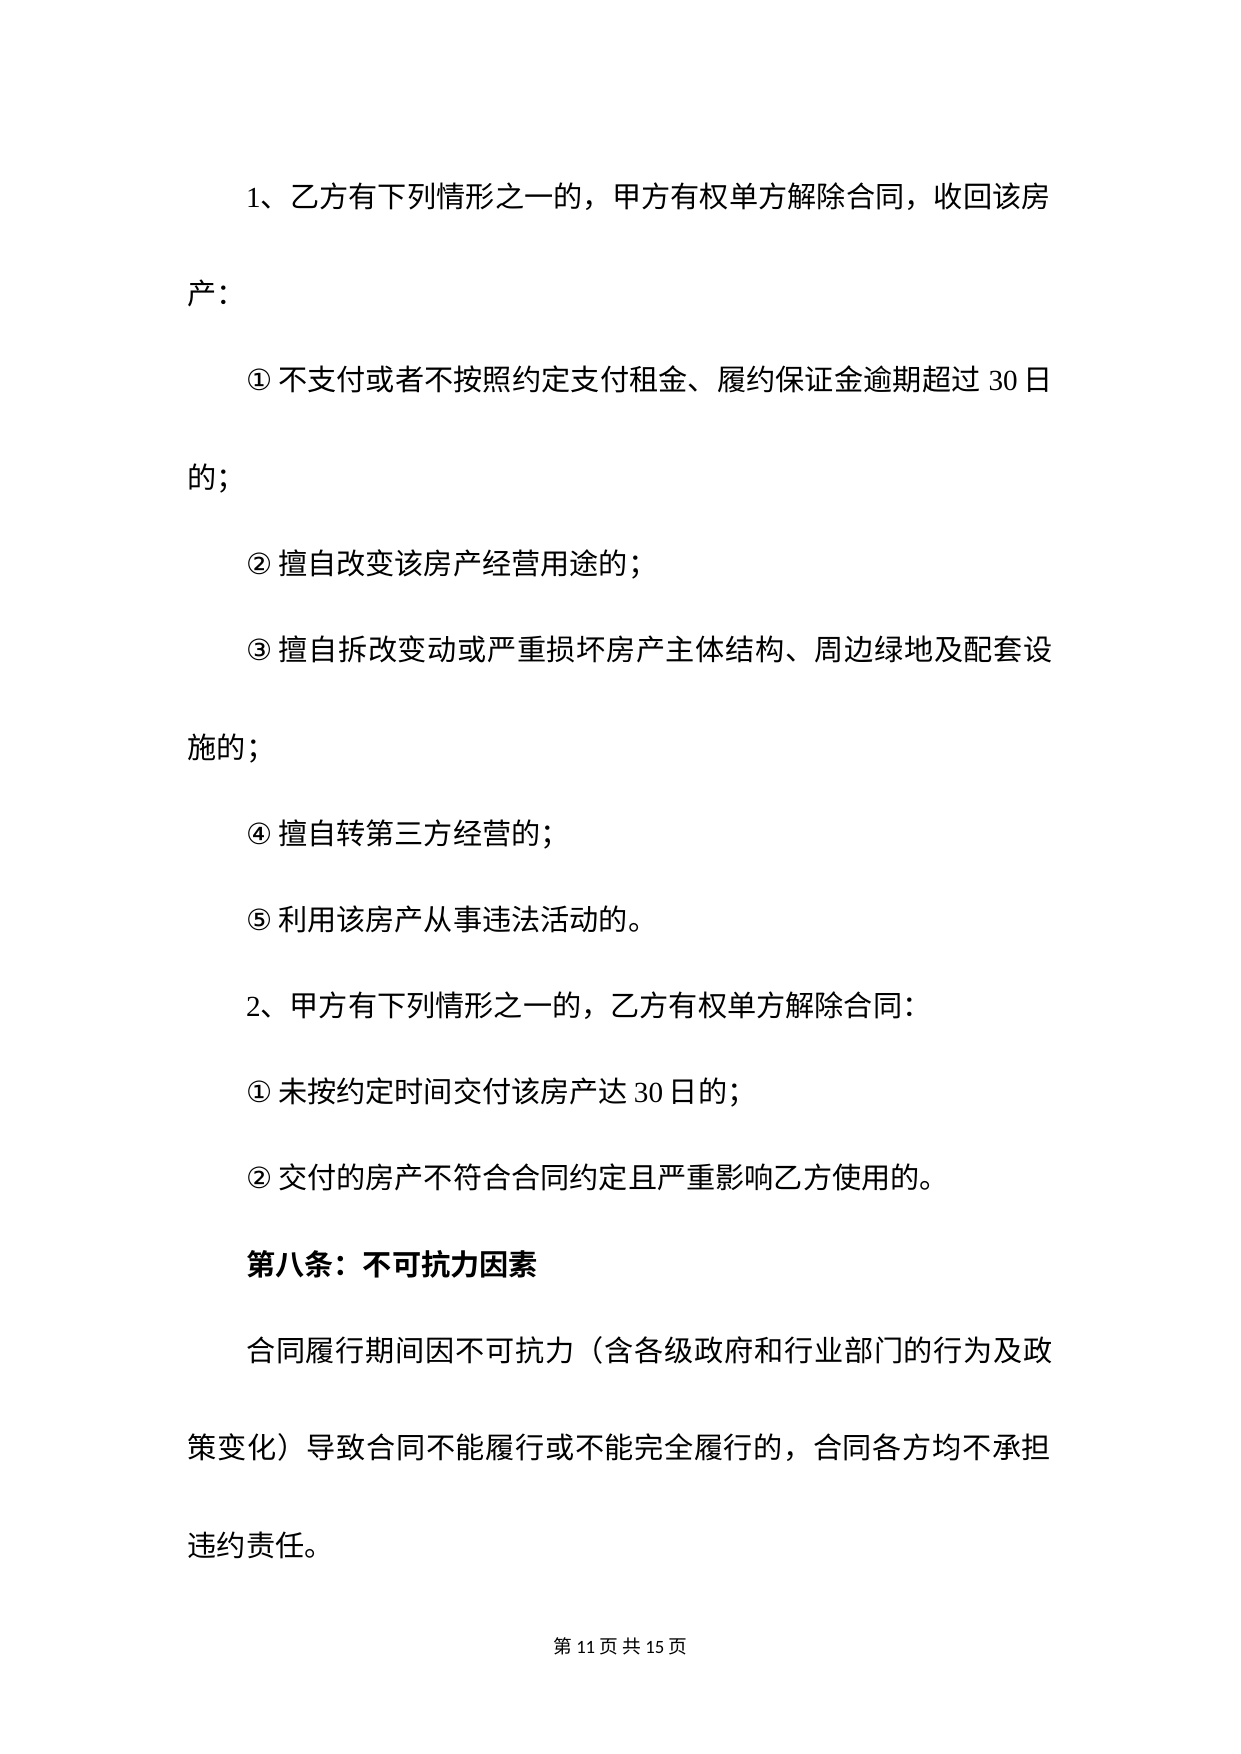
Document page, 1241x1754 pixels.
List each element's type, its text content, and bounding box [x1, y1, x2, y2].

text ②擅自改变该房产经营用途的； [187, 702, 1053, 767]
text ④擅自转第三方经营的； [187, 971, 1053, 1036]
text ①未按约定时间交付该房产达30日的； [187, 1230, 1053, 1295]
text 1、乙方有下列情形之一的，甲方有权单方解除合同，收回该房产： [187, 334, 1053, 497]
text 第八条：不可抗力因素 [187, 1402, 1053, 1467]
text 2、甲方有下列情形之一的，乙方有权单方解除合同： [187, 1144, 1053, 1209]
text ⑤利用该房产从事违法活动的。 [187, 1057, 1053, 1122]
text 第七条：合同的解除 [187, 162, 1053, 227]
text ②交付的房产不符合合同约定且严重影响乙方使用的。 [187, 1316, 1053, 1381]
text ③擅自拆改变动或严重损坏房产主体结构、周边绿地及配套设施的； [187, 788, 1053, 950]
text 经双方协商一致，可以解除本合同。 [187, 248, 1053, 313]
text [187, 1488, 1053, 1553]
text ①不支付或者不按照约定支付租金、履约保证金逾期超过30日的； [187, 518, 1053, 680]
